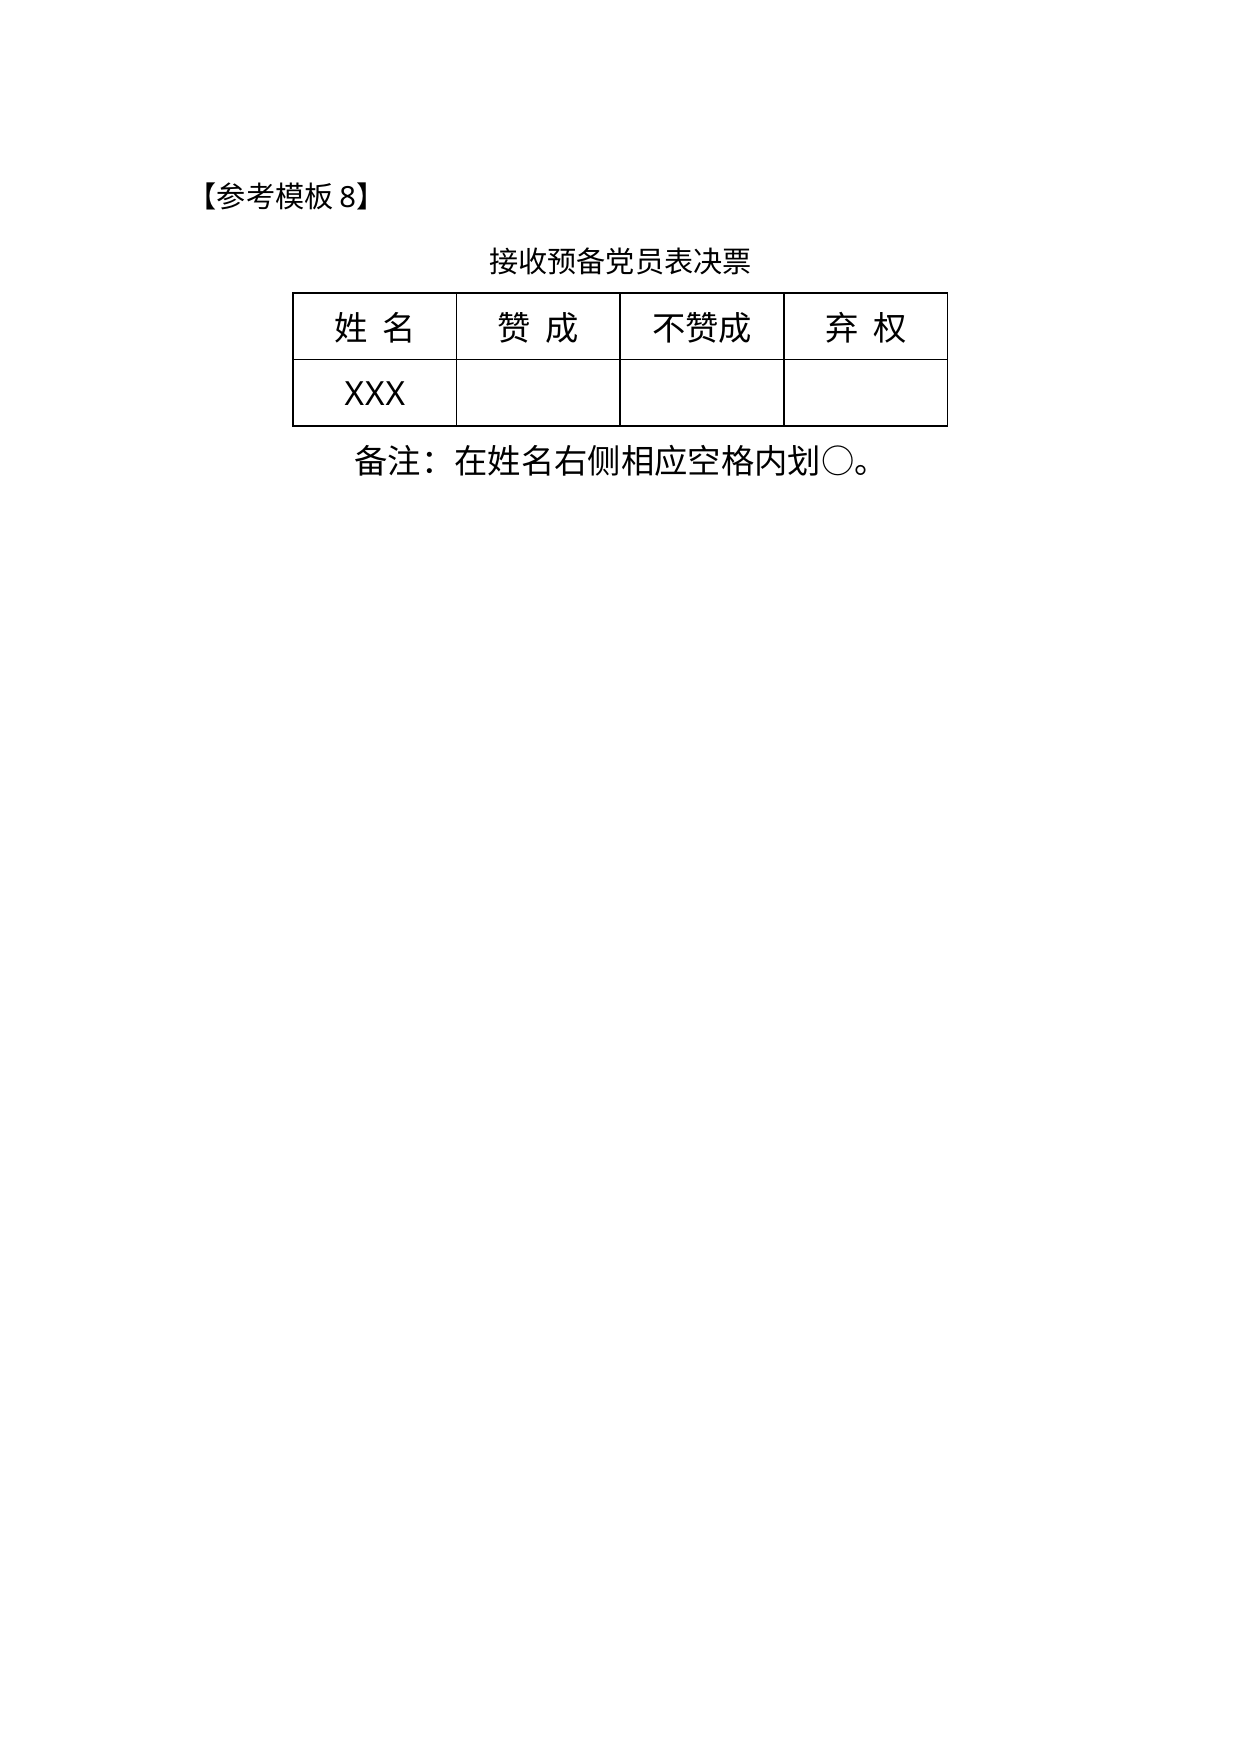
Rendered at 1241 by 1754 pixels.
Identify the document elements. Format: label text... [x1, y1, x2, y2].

table_header 赞 成 [457, 294, 619, 358]
text 【参考模板8】 [187, 162, 1053, 227]
table_header 弃 权 [785, 294, 947, 358]
table_cell [457, 360, 619, 425]
table_cell XXX [294, 360, 456, 425]
text 备注：在姓名右侧相应空格内划○。 [187, 427, 1053, 492]
text 接收预备党员表决票 [187, 227, 1053, 292]
table_cell [785, 360, 947, 425]
table_header 姓 名 [294, 294, 456, 358]
table_header 不赞成 [621, 294, 783, 358]
table_cell [621, 360, 783, 425]
